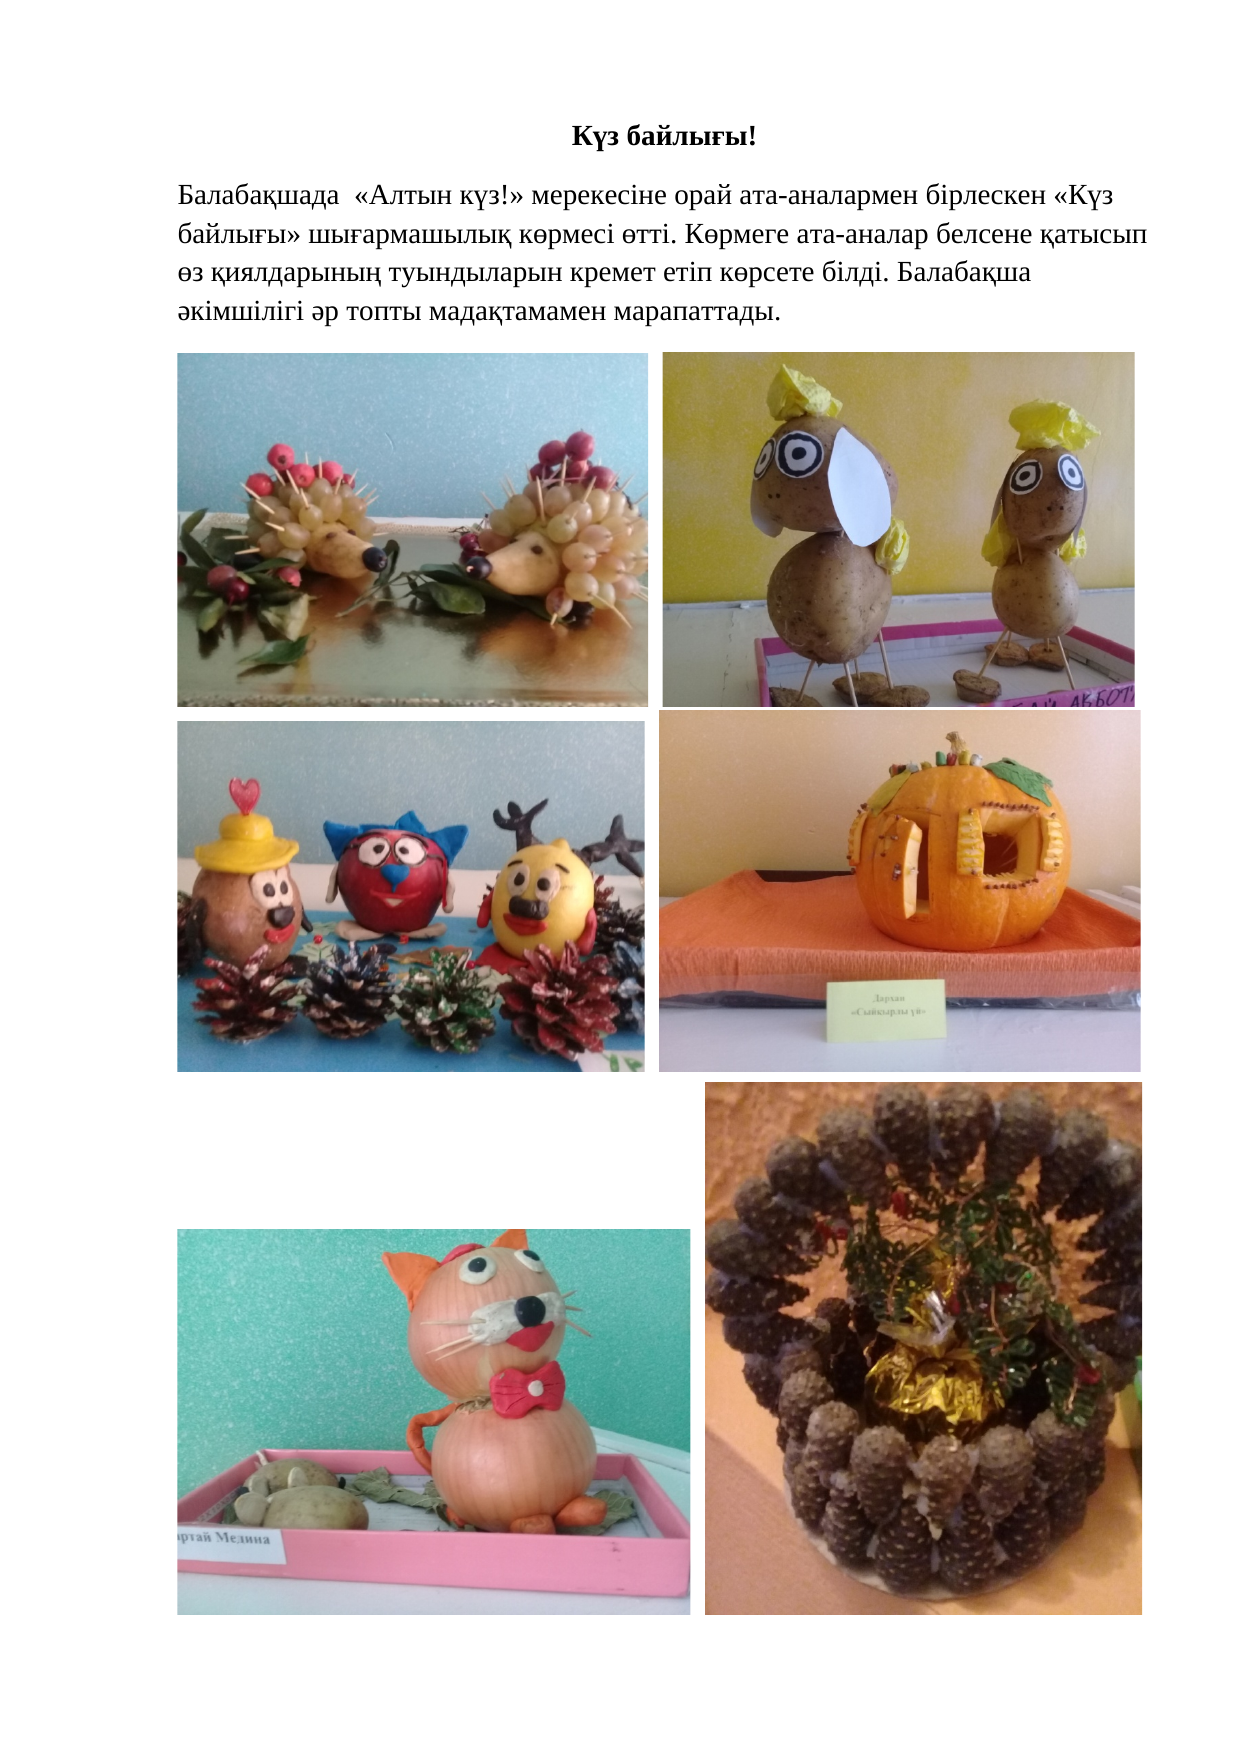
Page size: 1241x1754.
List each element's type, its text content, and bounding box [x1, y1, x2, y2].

picture [177, 721, 645, 1072]
text Күз байлығы! [177, 118, 1152, 152]
picture [705, 1082, 1143, 1615]
picture [662, 352, 1135, 707]
picture [659, 710, 1141, 1072]
picture [177, 1229, 691, 1615]
picture [177, 353, 649, 707]
text Балабақшада «Алтын күз!» мерекесіне орай ата-аналармен бірлескен «Күз байлығы» шығармашылық көрмесі өтті. Көрмеге ата-аналар белсене қатысып өз қиялдарының туындыларын кремет етіп көрсете білді. Балабақша әкімшілігі әр топты мадақтамамен марапаттады. [177, 177, 1152, 327]
